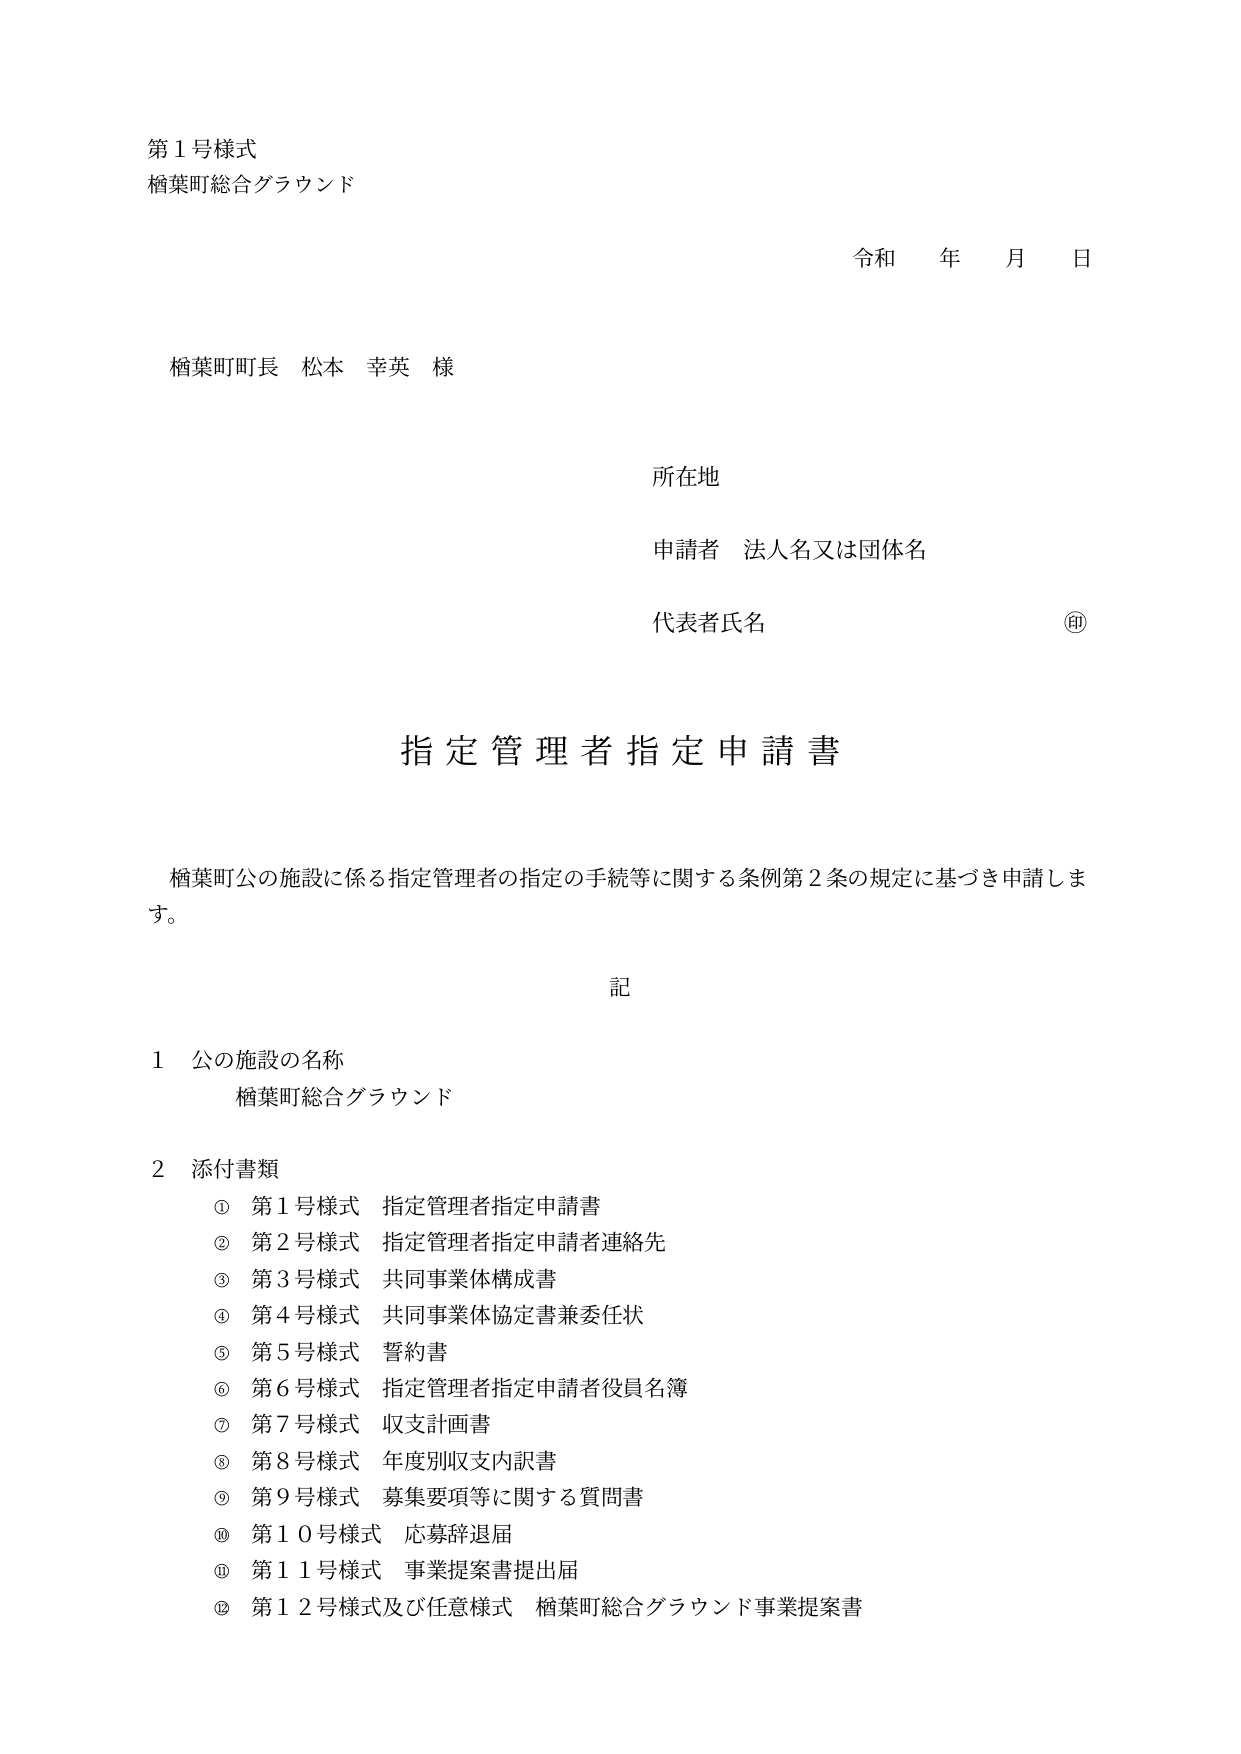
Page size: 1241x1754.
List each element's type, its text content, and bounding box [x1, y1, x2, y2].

text 記 [148, 968, 1092, 1004]
list 第８号様式 年度別収支内訳書 [213, 1442, 1092, 1478]
text 楢葉町総合グラウンド [148, 1077, 1092, 1114]
list 第１０号様式 応募辞退届 [213, 1515, 1092, 1551]
list 第１１号様式 事業提案書提出届 [213, 1551, 1092, 1588]
list 第３号様式 共同事業体構成書 [213, 1259, 1092, 1296]
text ２ 添付書類 [148, 1150, 1092, 1187]
list 第７号様式 収支計画書 [213, 1405, 1092, 1442]
text 指定管理者指定申請書 [148, 713, 1092, 786]
list 第５号様式 誓約書 [213, 1332, 1092, 1369]
text 楢葉町総合グラウンド [148, 166, 1092, 202]
list 第１２号様式及び任意様式 楢葉町総合グラウンド事業提案書 [213, 1588, 1092, 1624]
text 申請者 法人名又は団体名 [148, 530, 1092, 567]
text 楢葉町町長 松本 幸英 様 [148, 348, 1092, 384]
list 第１号様式 指定管理者指定申請書 [213, 1187, 1092, 1223]
text 第１号様式 [148, 129, 1092, 166]
text 令和 年 月 日 [148, 239, 1092, 275]
list 第９号様式 募集要項等に関する質問書 [213, 1478, 1092, 1515]
text 楢葉町公の施設に係る指定管理者の指定の手続等に関する条例第２条の規定に基づき申請します。 [148, 858, 1092, 931]
list 第４号様式 共同事業体協定書兼委任状 [213, 1296, 1092, 1332]
list 第６号様式 指定管理者指定申請者役員名簿 [213, 1369, 1092, 1405]
text 所在地 [148, 457, 1092, 494]
list 第２号様式 指定管理者指定申請者連絡先 [213, 1223, 1092, 1259]
text １ 公の施設の名称 [148, 1041, 1092, 1077]
text 代表者氏名 ㊞ [148, 603, 1092, 640]
